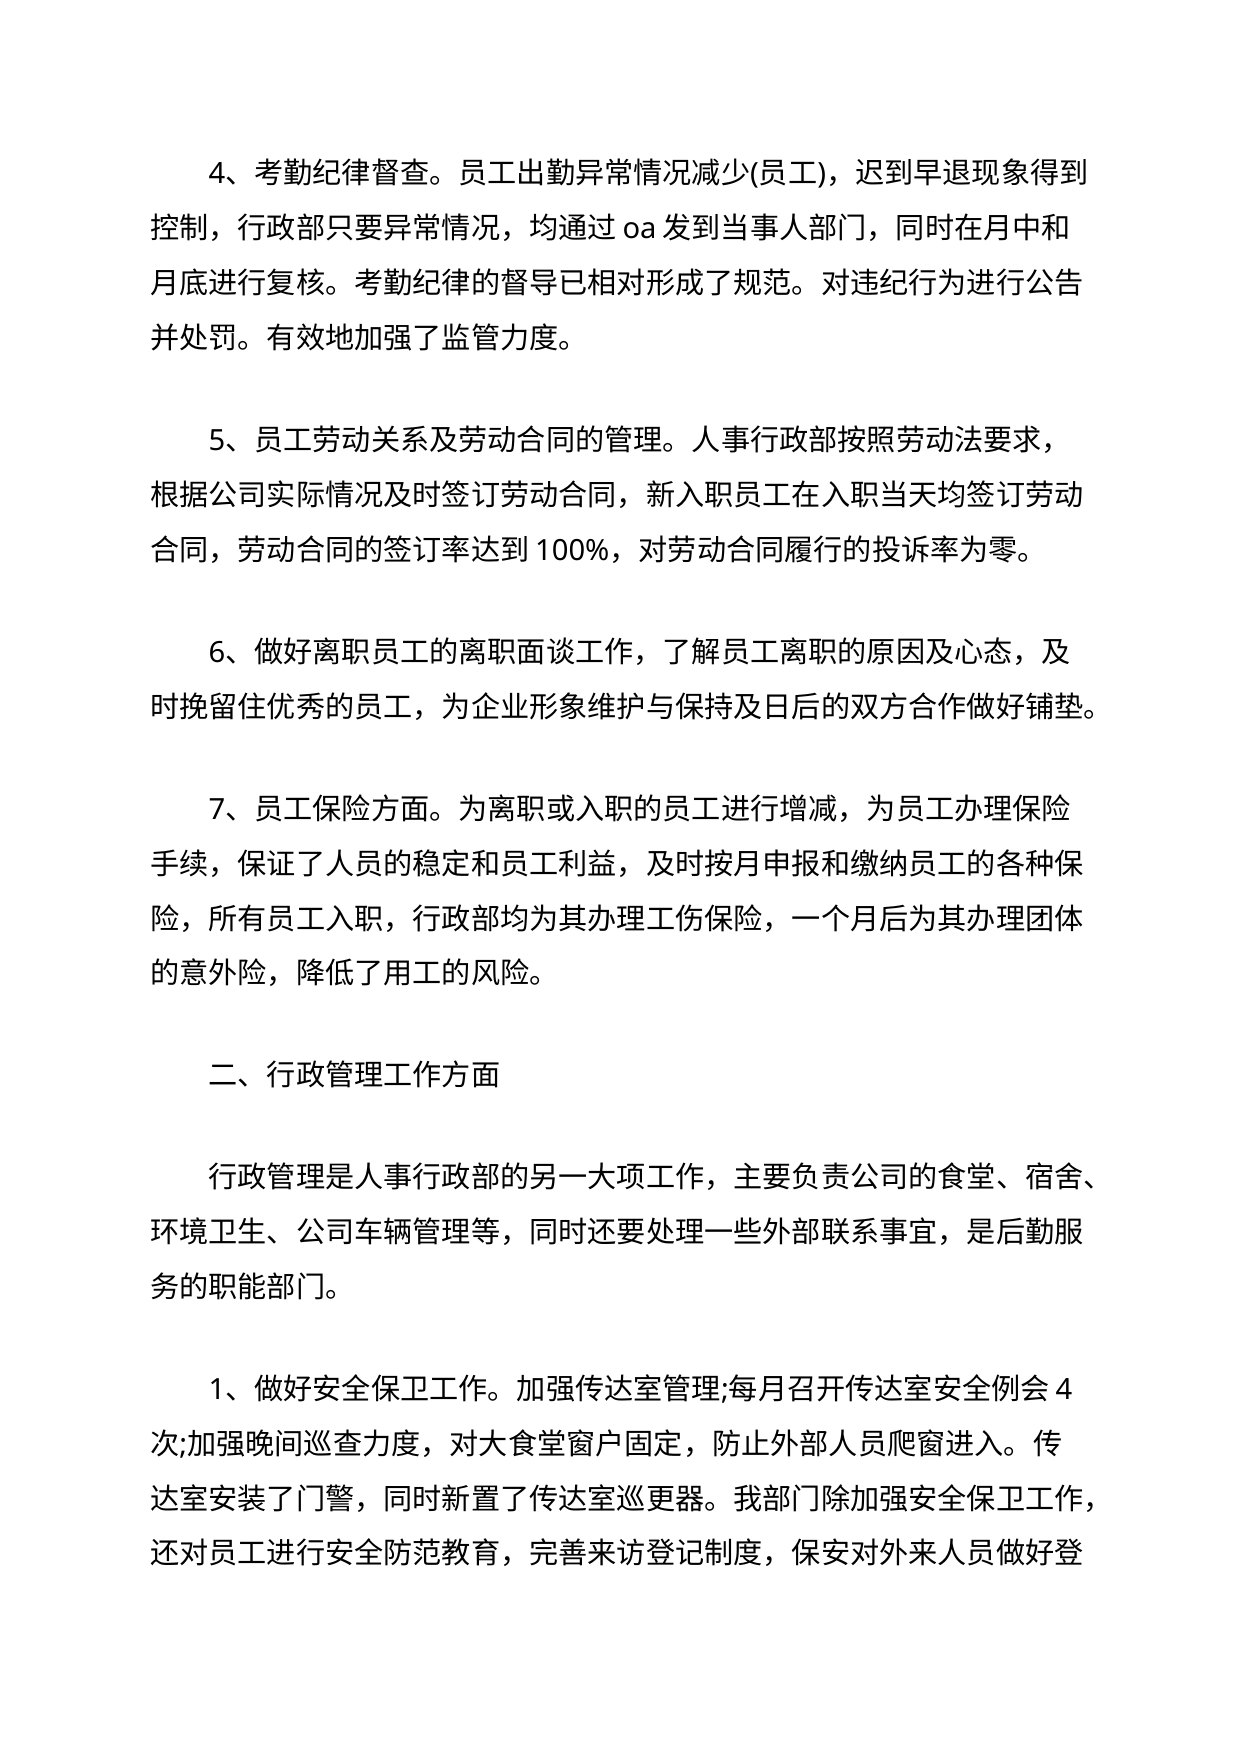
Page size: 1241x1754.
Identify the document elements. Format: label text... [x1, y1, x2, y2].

text 5、员工劳动关系及劳动合同的管理。人事行政部按照劳动法要求，根据公司实际情况及时签订劳动合同，新入职员工在入职当天均签订劳动合同，劳动合同的签订率达到100%，对劳动合同履行的投诉率为零。 [150, 417, 1090, 569]
text 7、员工保险方面。为离职或入职的员工进行增减，为员工办理保险手续，保证了人员的稳定和员工利益，及时按月申报和缴纳员工的各种保险，所有员工入职，行政部均为其办理工伤保险，一个月后为其办理团体的意外险，降低了用工的风险。 [150, 785, 1090, 992]
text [150, 1365, 1090, 1572]
text 行政管理是人事行政部的另一大项工作，主要负责公司的食堂、宿舍、环境卫生、公司车辆管理等，同时还要处理一些外部联系事宜，是后勤服务的职能部门。 [150, 1154, 1090, 1306]
text 6、做好离职员工的离职面谈工作，了解员工离职的原因及心态，及时挽留住优秀的员工，为企业形象维护与保持及日后的双方合作做好铺垫。 [150, 628, 1090, 726]
text 二、行政管理工作方面 [150, 1052, 1090, 1094]
text 4、考勤纪律督查。员工出勤异常情况减少(员工)，迟到早退现象得到控制，行政部只要异常情况，均通过oa发到当事人部门，同时在月中和月底进行复核。考勤纪律的督导已相对形成了规范。对违纪行为进行公告并处罚。有效地加强了监管力度。 [150, 150, 1090, 357]
